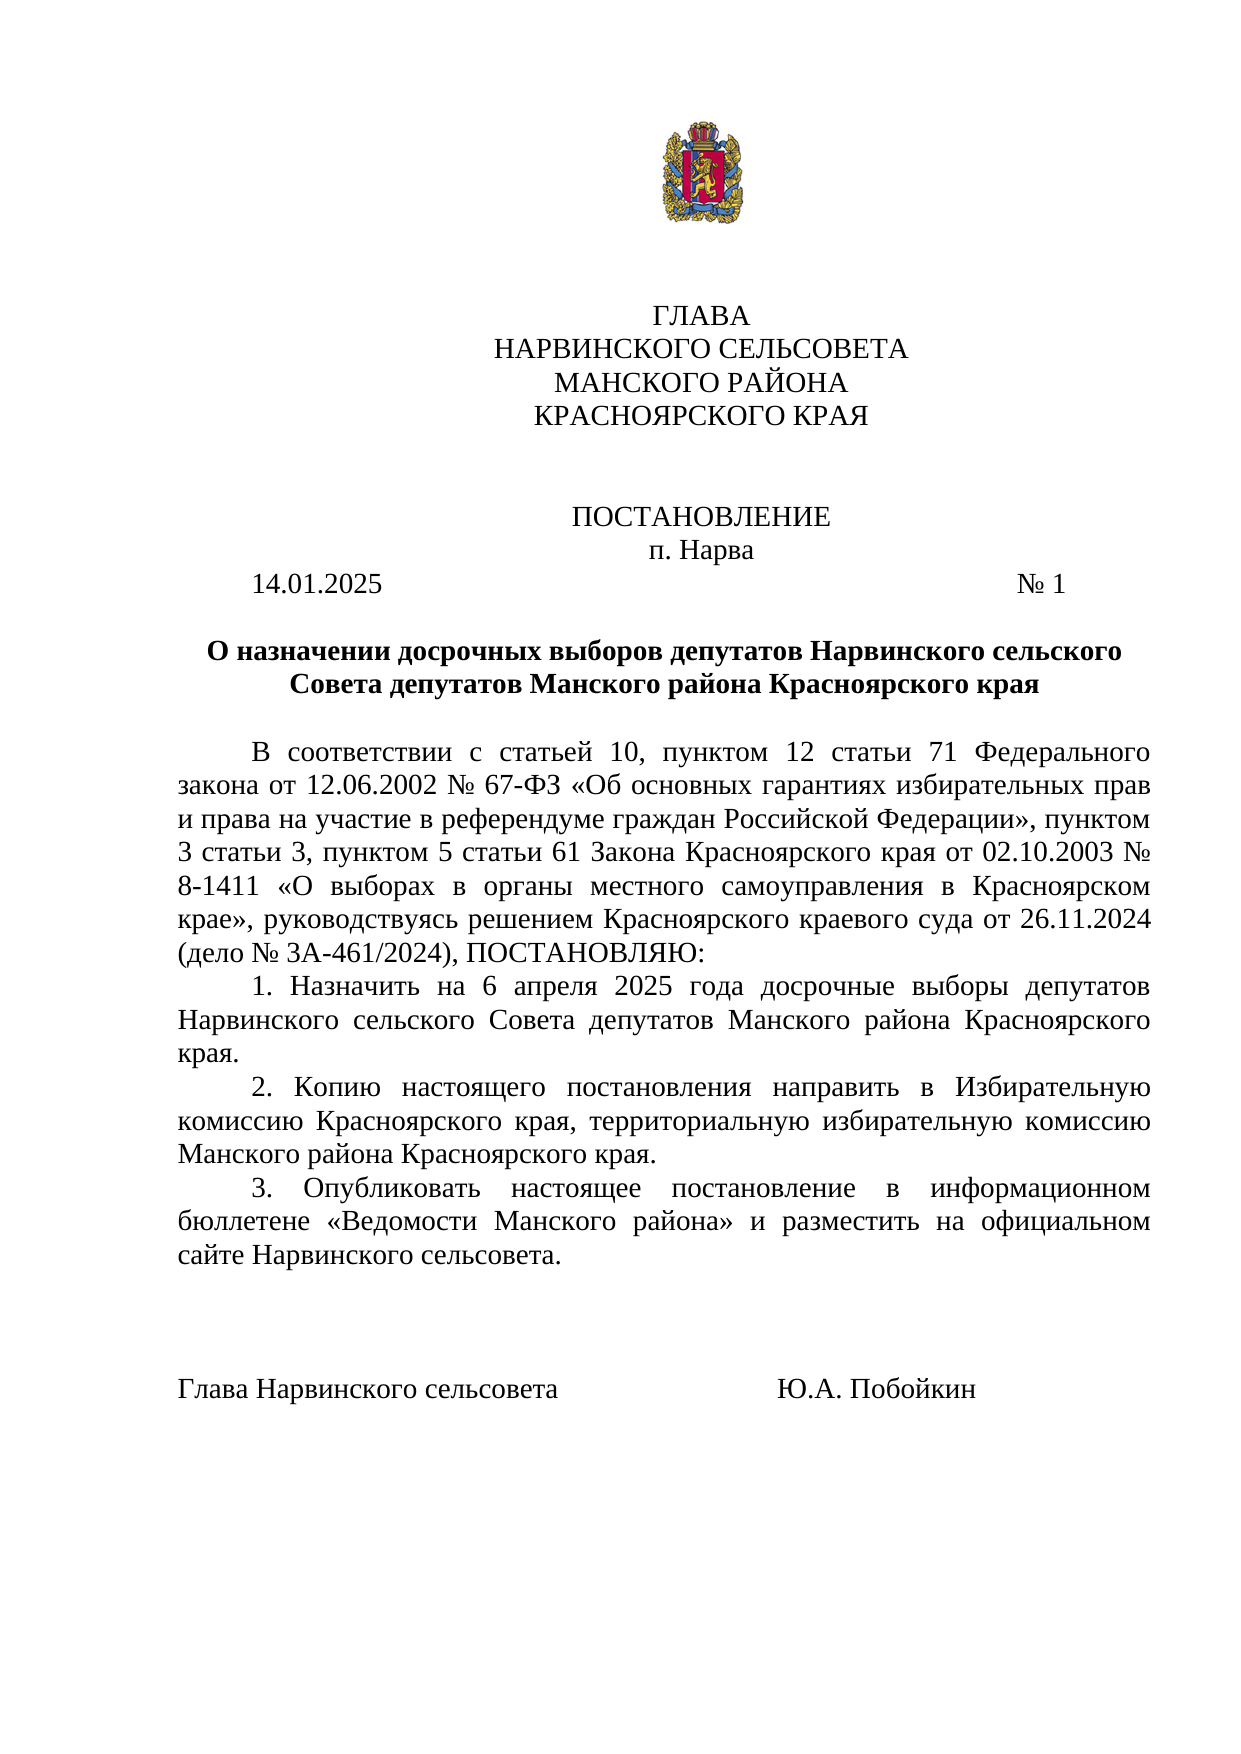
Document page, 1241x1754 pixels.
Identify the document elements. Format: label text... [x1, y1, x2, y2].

text НАРВИНСКОГО СЕЛЬСОВЕТА [177, 331, 1152, 365]
text ПОСТАНОВЛЕНИЕ [177, 499, 1152, 532]
text 2. Копию настоящего постановления направить в Избирательную комиссию Красноярского края, территориальную избирательную комиссию Манского района Красноярского края. [177, 1069, 1152, 1170]
text ГЛАВА [177, 298, 1152, 331]
text 14.01.2025 № 1 [177, 566, 1152, 599]
text п. Нарва [177, 532, 1152, 566]
picture [656, 118, 747, 231]
text В соответствии с статьей 10, пунктом 12 статьи 71 Федерального закона от 12.06.2002 № 67-ФЗ «Об основных гарантиях избирательных прав и права на участие в референдуме граждан Российской Федерации», пунктом 3 статьи 3, пунктом 5 статьи 61 Закона Красноярского края от 02.10.2003 № 8-1411 «О выборах в органы местного самоуправления в Красноярском крае», руководствуясь решением Красноярского краевого суда от 26.11.2024 (дело № 3А-461/2024), ПОСТАНОВЛЯЮ: [177, 734, 1152, 968]
text О назначении досрочных выборов депутатов Нарвинского сельского Совета депутатов Манского района Красноярского края [177, 633, 1152, 700]
text 1. Назначить на 6 апреля 2025 года досрочные выборы депутатов Нарвинского сельского Совета депутатов Манского района Красноярского края. [177, 968, 1152, 1069]
text Глава Нарвинского сельсовета Ю.А. Побойкин [177, 1371, 1152, 1404]
text КРАСНОЯРСКОГО КРАЯ [177, 398, 1152, 432]
text МАНСКОГО РАЙОНА [177, 365, 1152, 398]
text 3. Опубликовать настоящее постановление в информационном бюллетене «Ведомости Манского района» и разместить на официальном сайте Нарвинского сельсовета. [177, 1170, 1152, 1270]
